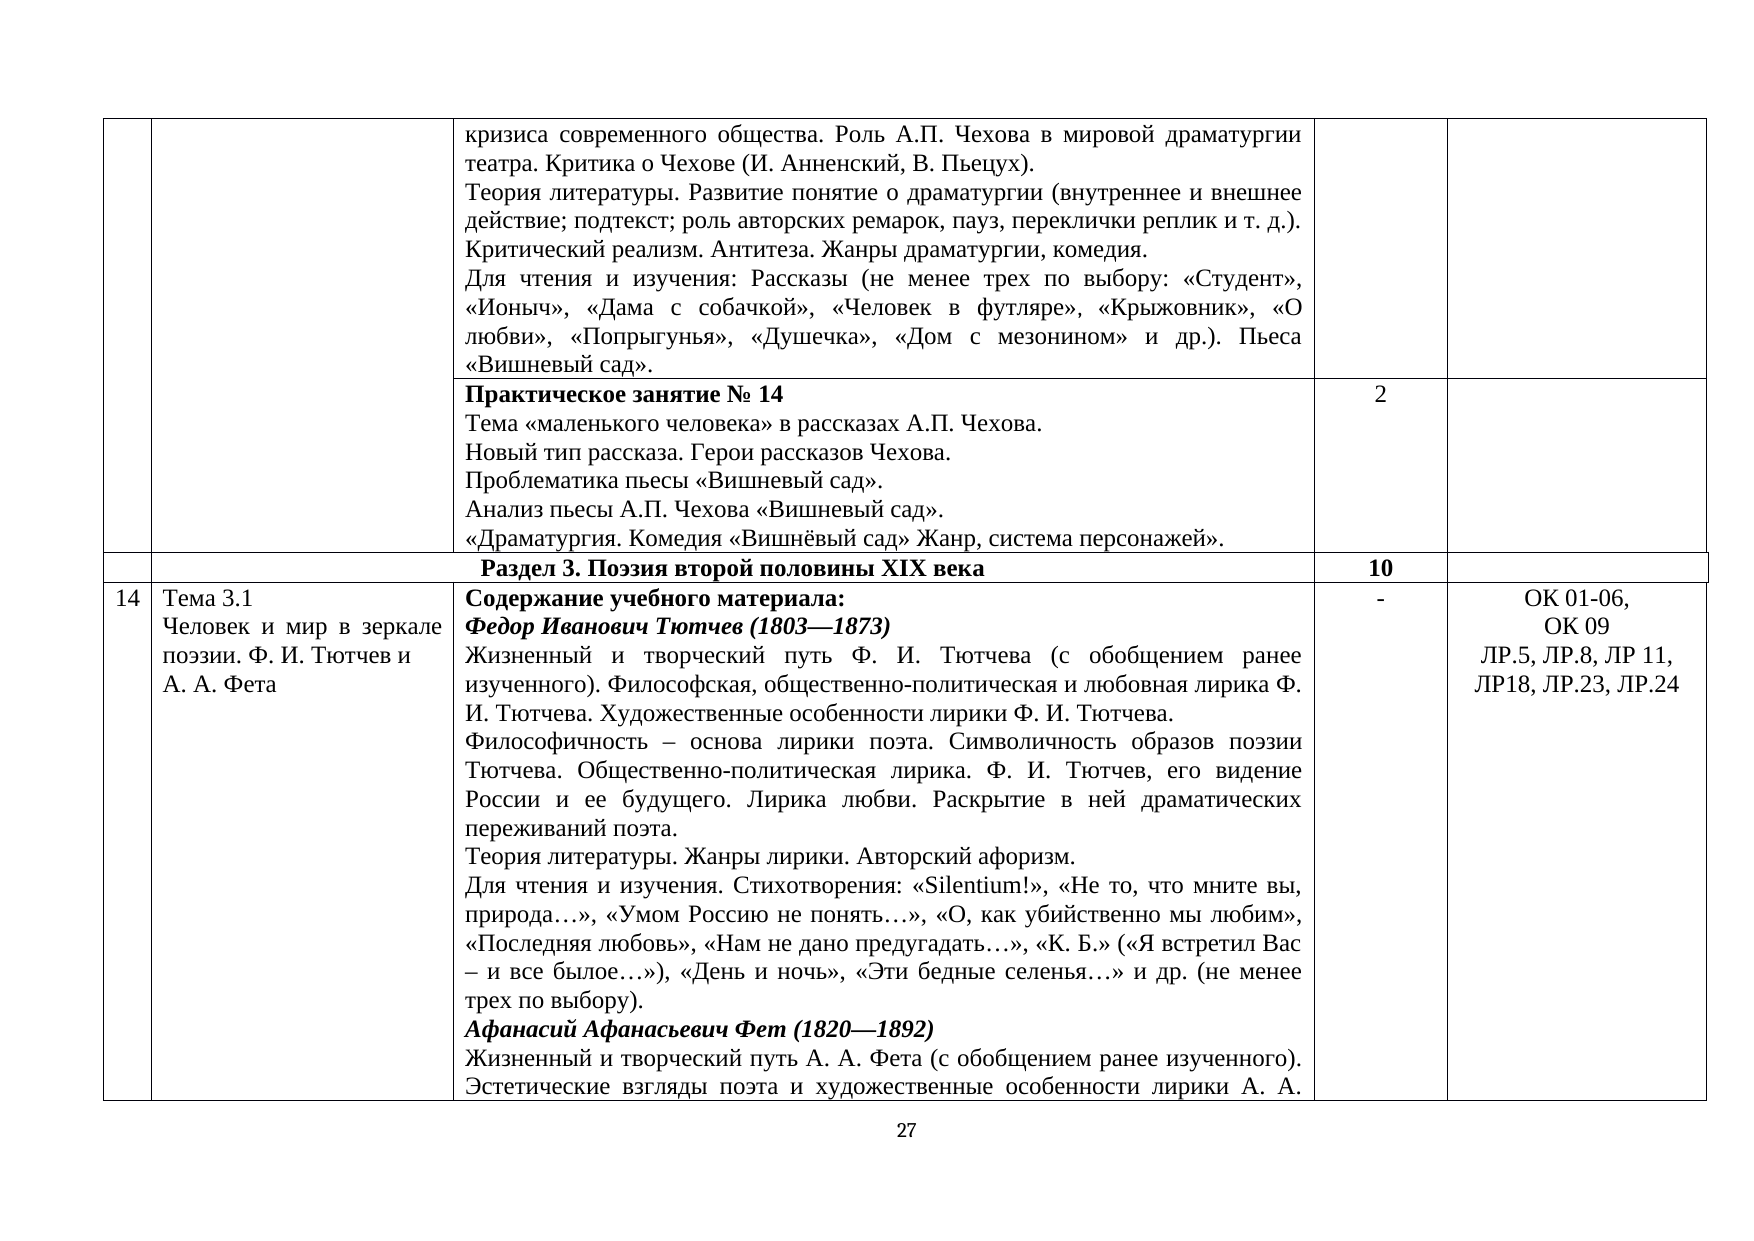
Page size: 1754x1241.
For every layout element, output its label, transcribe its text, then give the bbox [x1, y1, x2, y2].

table_cell Раздел 3. Поэзия второй половины XIX века [152, 553, 1314, 582]
table_cell 10 [1315, 553, 1447, 582]
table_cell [454, 119, 1314, 378]
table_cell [152, 583, 453, 1100]
table_cell [1448, 379, 1706, 552]
table_cell 2 [1315, 119, 1447, 378]
table_cell [104, 553, 151, 582]
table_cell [454, 583, 1314, 1100]
table_cell Практическое занятие № 14 Тема «маленького человека» в рассказах А.П. Чехова. Новый тип рассказа. Герои рассказов Чехова. Проблематика пьесы «Вишневый сад». Анализ пьесы А.П. Чехова «Вишневый сад». «Драматургия. Комедия «Вишнёвый сад» Жанр, система персонажей». [454, 379, 1314, 552]
table_cell [1448, 553, 1708, 582]
table_cell 2 [1315, 379, 1447, 552]
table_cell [1448, 583, 1706, 1100]
table_cell 14 [104, 583, 151, 1100]
table_cell - [1315, 583, 1447, 1100]
table_cell 13 [104, 119, 151, 552]
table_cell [152, 119, 453, 552]
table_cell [1448, 119, 1706, 378]
